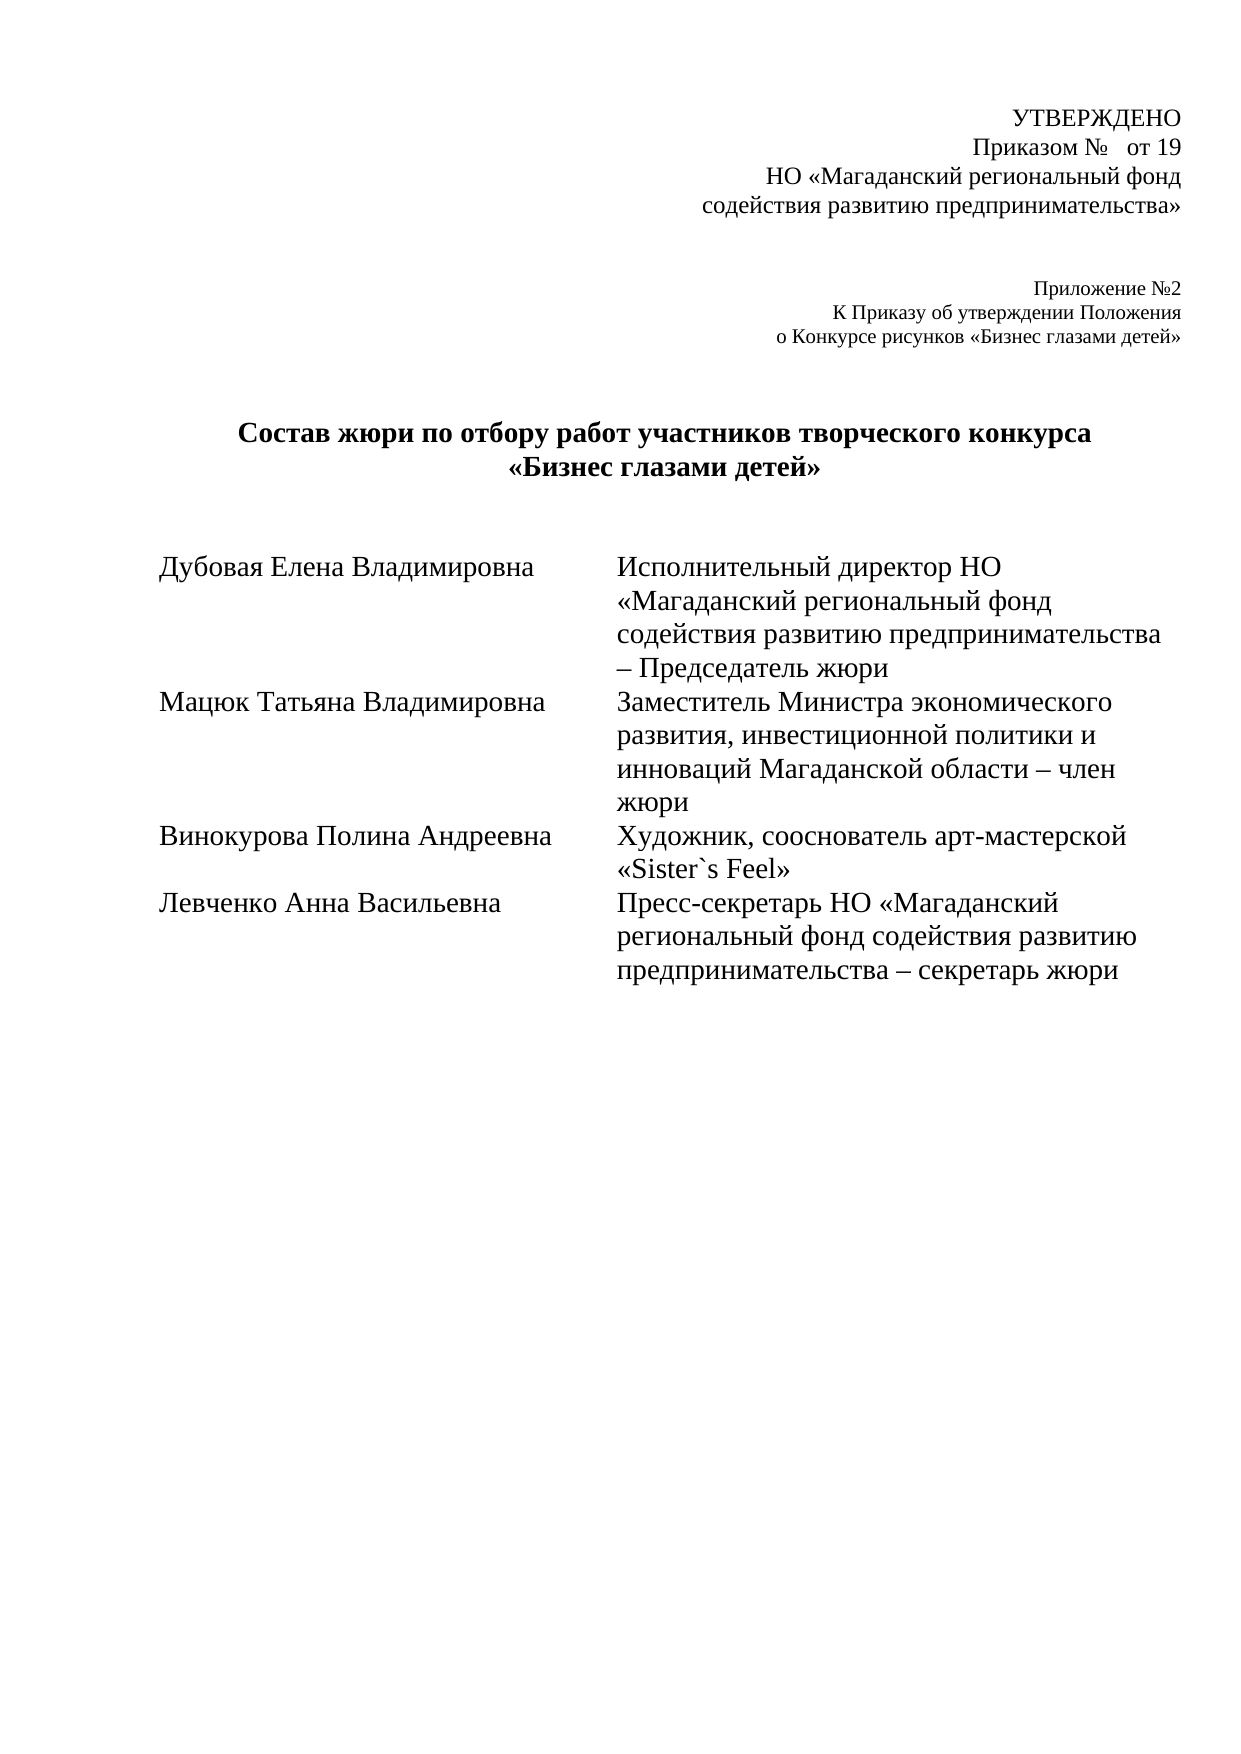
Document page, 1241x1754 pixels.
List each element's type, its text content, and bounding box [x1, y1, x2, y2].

table_header Дубовая Елена Владимировна [148, 550, 605, 684]
table_cell Художник, сооснователь арт-мастерской «Sister`s Feel» [605, 818, 1180, 885]
table_cell Заместитель Министра экономического развития, инвестиционной политики и инноваций Магаданской области – член жюри [605, 684, 1180, 818]
table_header Исполнительный директор НО «Магаданский региональный фонд содействия развитию предпринимательства – Председатель жюри [605, 550, 1180, 684]
text УТВЕРЖДЕНО [148, 103, 1181, 132]
text Приказом № от 19 [148, 132, 1181, 161]
text о Конкурсе рисунков «Бизнес глазами детей» [148, 324, 1181, 348]
text «Бизнес глазами детей» [148, 449, 1181, 482]
text Состав жюри по отбору работ участников творческого конкурса [148, 415, 1181, 449]
table_cell Мацюк Татьяна Владимировна [148, 684, 605, 818]
table_cell Винокурова Полина Андреевна [148, 818, 605, 885]
text К Приказу об утверждении Положения [148, 300, 1181, 324]
table_cell Левченко Анна Васильевна [148, 885, 605, 986]
table_cell Пресс-секретарь НО «Магаданский региональный фонд содействия развитию предпринимательства – секретарь жюри [605, 885, 1180, 986]
text Приложение №2 [148, 276, 1181, 300]
text содействия развитию предпринимательства» [148, 190, 1181, 218]
text НО «Магаданский региональный фонд [148, 161, 1181, 190]
